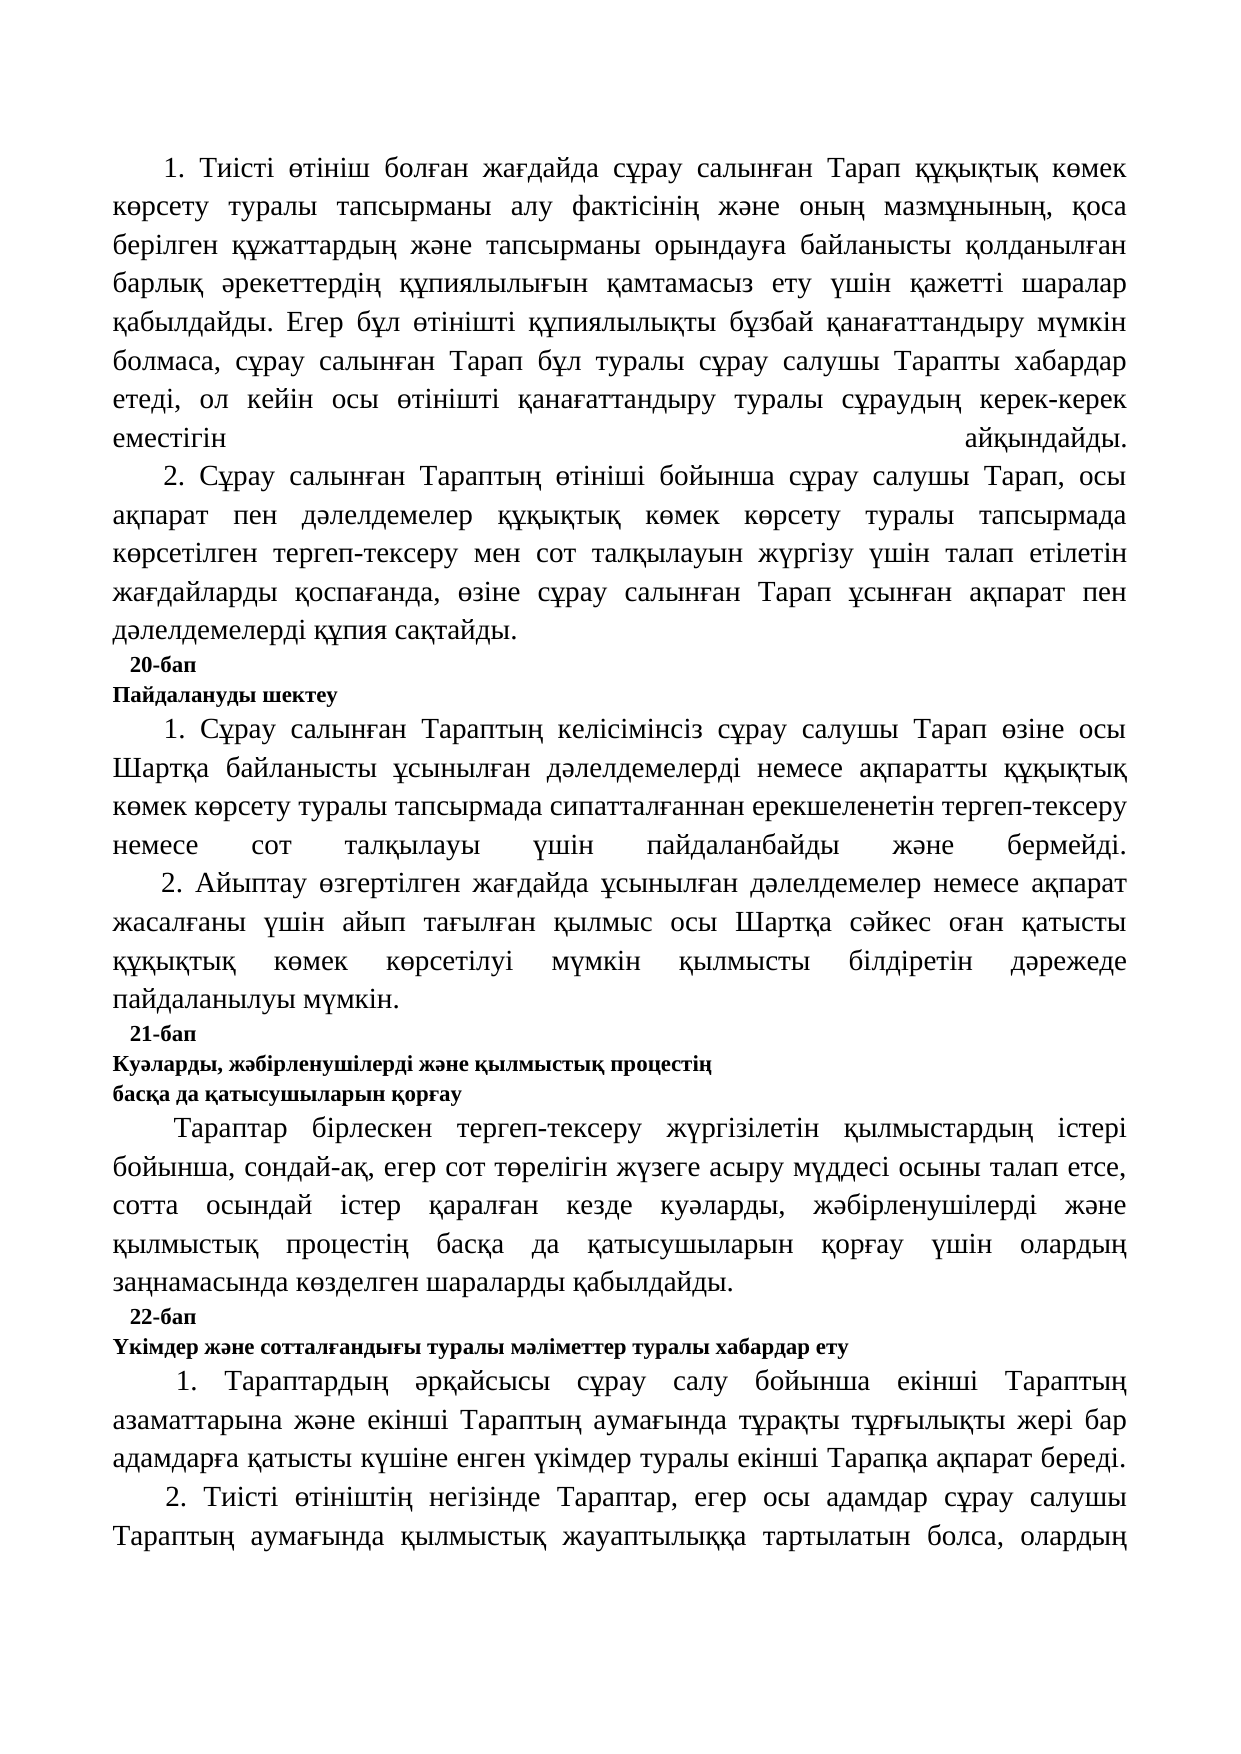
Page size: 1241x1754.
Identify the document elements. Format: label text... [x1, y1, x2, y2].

text 20-бап Пайдалануды шектеу [112, 651, 1128, 708]
text 22-бап Үкімдер және сотталғандығы туралы мәліметтер туралы хабардар ету [112, 1303, 1128, 1360]
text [112, 1363, 1128, 1551]
text Тараптар бірлескен тергеп-тексеру жүргізілетін қылмыстардың істері бойынша, сондай-ақ, егер сот төрелігін жүзеге асыру мүддесі осыны талап етсе, сотта осындай істер қаралған кезде куәларды, жәбірленушілерді және қылмыстық процестің басқа да қатысушыларын қорғау үшін олардың заңнамасында көзделген шараларды қабылдайды. [112, 1110, 1128, 1298]
text 1. Сұрау салынған Тараптың келісімінсіз сұрау салушы Тарап өзіне осы Шартқа байланысты ұсынылған дәлелдемелерді немесе ақпаратты құқықтық көмек көрсету туралы тапсырмада сипатталғаннан ерекшеленетін тергеп-тексеру немесе сот талқылауы үшін пайдаланбайды және бермейді. 2. Айыптау өзгертілген жағдайда ұсынылған дәлелдемелер немесе ақпарат жасалғаны үшін айып тағылған қылмыс осы Шартқа сәйкес оған қатысты құқықтық көмек көрсетілуі мүмкін қылмысты білдіретін дәрежеде пайдаланылуы мүмкін. [112, 711, 1128, 1015]
text 1. Тиісті өтініш болған жағдайда сұрау салынған Тарап құқықтық көмек көрсету туралы тапсырманы алу фактісінің және оның мазмұнының, қоса берілген құжаттардың және тапсырманы орындауға байланысты қолданылған барлық әрекеттердің құпиялылығын қамтамасыз ету үшін қажетті шаралар қабылдайды. Егер бұл өтінішті құпиялылықты бұзбай қанағаттандыру мүмкін болмаса, сұрау салынған Тарап бұл туралы сұрау салушы Тарапты хабардар етеді, ол кейін осы өтінішті қанағаттандыру туралы сұраудың керек-керек еместігін айқындайды. 2. Сұрау салынған Тараптың өтініші бойынша сұрау салушы Тарап, осы ақпарат пен дәлелдемелер құқықтық көмек көрсету туралы тапсырмада көрсетілген тергеп-тексеру мен сот талқылауын жүргізу үшін талап етілетін жағдайларды қоспағанда, өзіне сұрау салынған Тарап ұсынған ақпарат пен дәлелдемелерді құпия сақтайды. [112, 150, 1128, 646]
text 21-бап Куәларды, жәбірленушілерді және қылмыстық процестің басқа да қатысушыларын қорғау [112, 1020, 1128, 1107]
